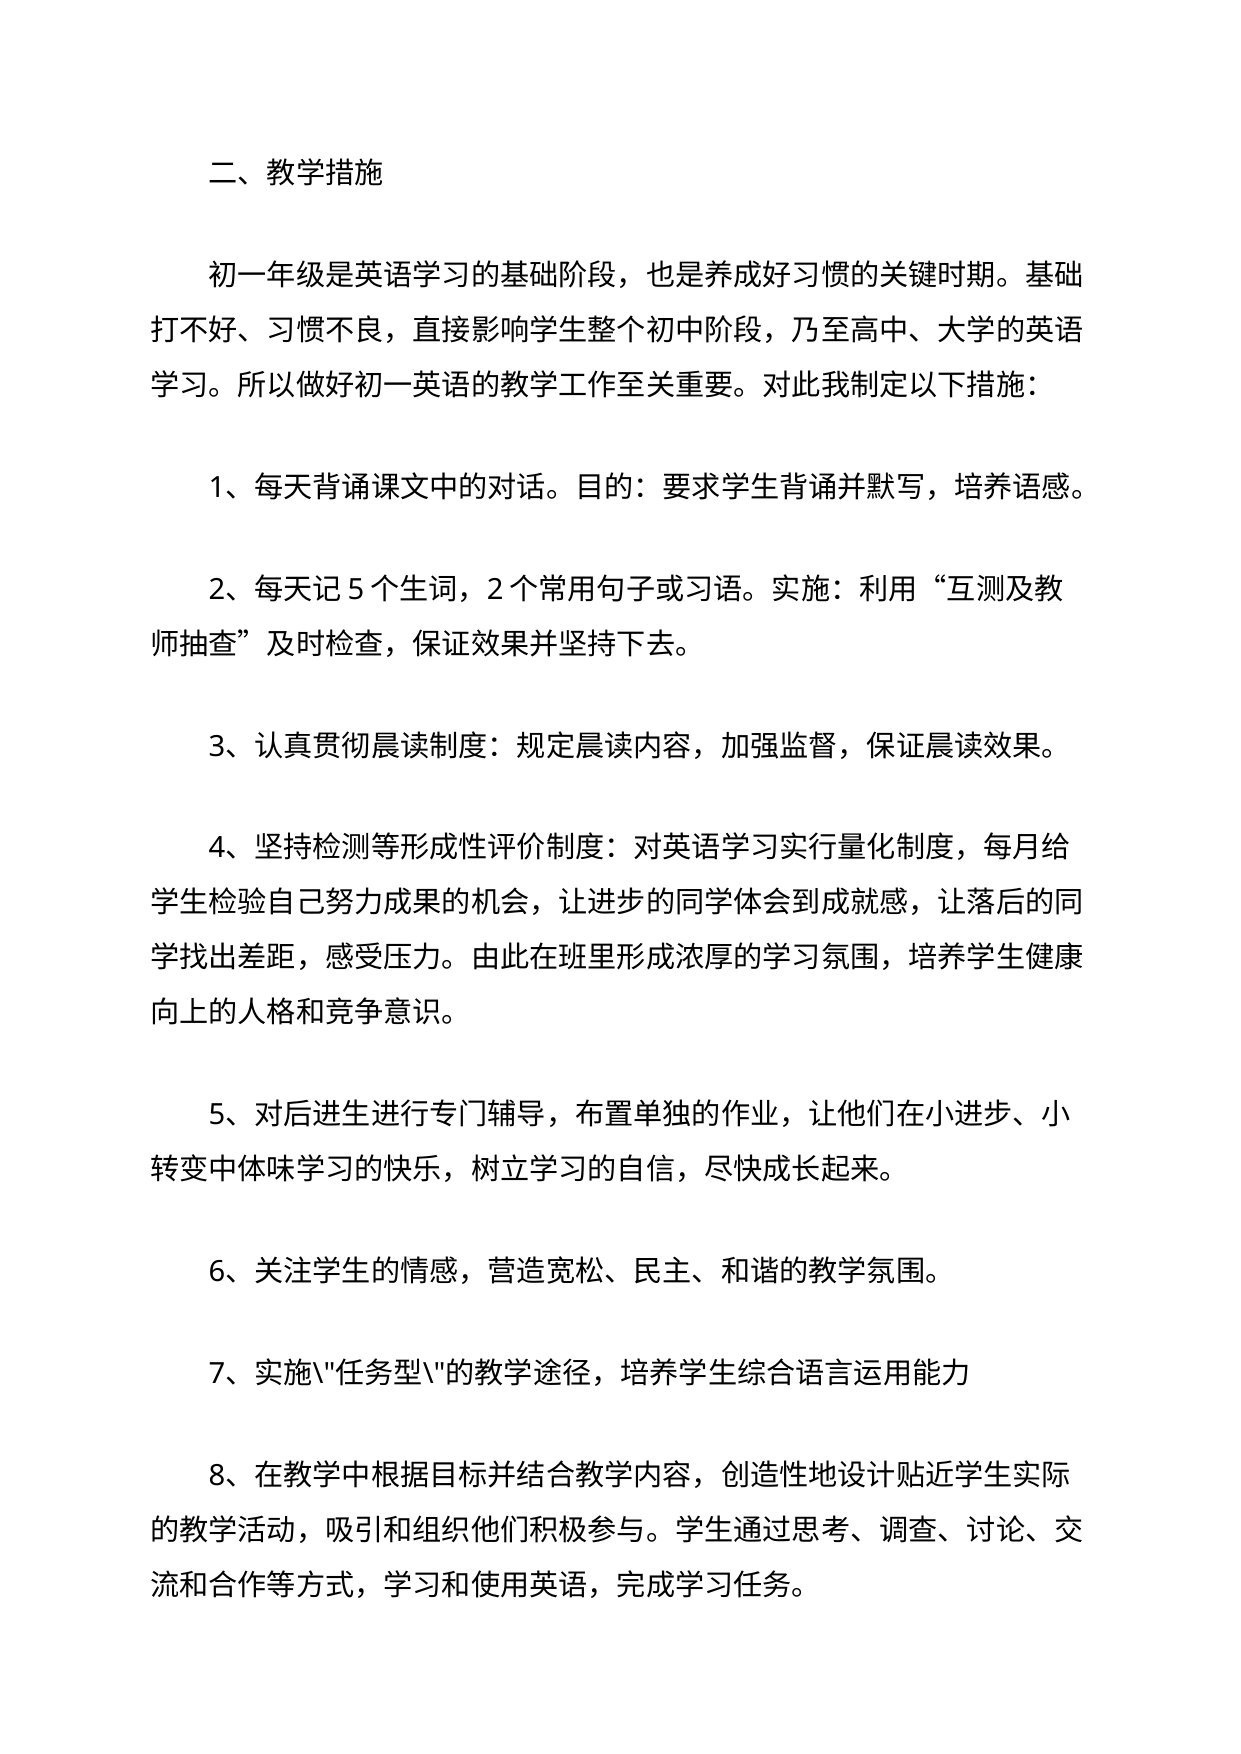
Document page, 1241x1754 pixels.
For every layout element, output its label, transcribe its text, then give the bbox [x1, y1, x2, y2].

text 5、对后进生进行专门辅导，布置单独的作业，让他们在小进步、小转变中体味学习的快乐，树立学习的自信，尽快成长起来。 [150, 1091, 1090, 1188]
text 6、关注学生的情感，营造宽松、民主、和谐的教学氛围。 [150, 1247, 1090, 1290]
text 3、认真贯彻晨读制度：规定晨读内容，加强监督，保证晨读效果。 [150, 722, 1090, 764]
text 二、教学措施 [150, 150, 1090, 192]
text 1、每天背诵课文中的对话。目的：要求学生背诵并默写，培养语感。 [150, 463, 1090, 506]
text 2、每天记5个生词，2个常用句子或习语。实施：利用“互测及教师抽查”及时检查，保证效果并坚持下去。 [150, 565, 1090, 663]
text 7、实施\"任务型\"的教学途径，培养学生综合语言运用能力 [150, 1349, 1090, 1392]
text 初一年级是英语学习的基础阶段，也是养成好习惯的关键时期。基础打不好、习惯不良，直接影响学生整个初中阶段，乃至高中、大学的英语学习。所以做好初一英语的教学工作至关重要。对此我制定以下措施： [150, 252, 1090, 404]
text 4、坚持检测等形成性评价制度：对英语学习实行量化制度，每月给学生检验自己努力成果的机会，让进步的同学体会到成就感，让落后的同学找出差距，感受压力。由此在班里形成浓厚的学习氛围，培养学生健康向上的人格和竞争意识。 [150, 824, 1090, 1031]
text 8、在教学中根据目标并结合教学内容，创造性地设计贴近学生实际的教学活动，吸引和组织他们积极参与。学生通过思考、调查、讨论、交流和合作等方式，学习和使用英语，完成学习任务。 [150, 1451, 1090, 1603]
